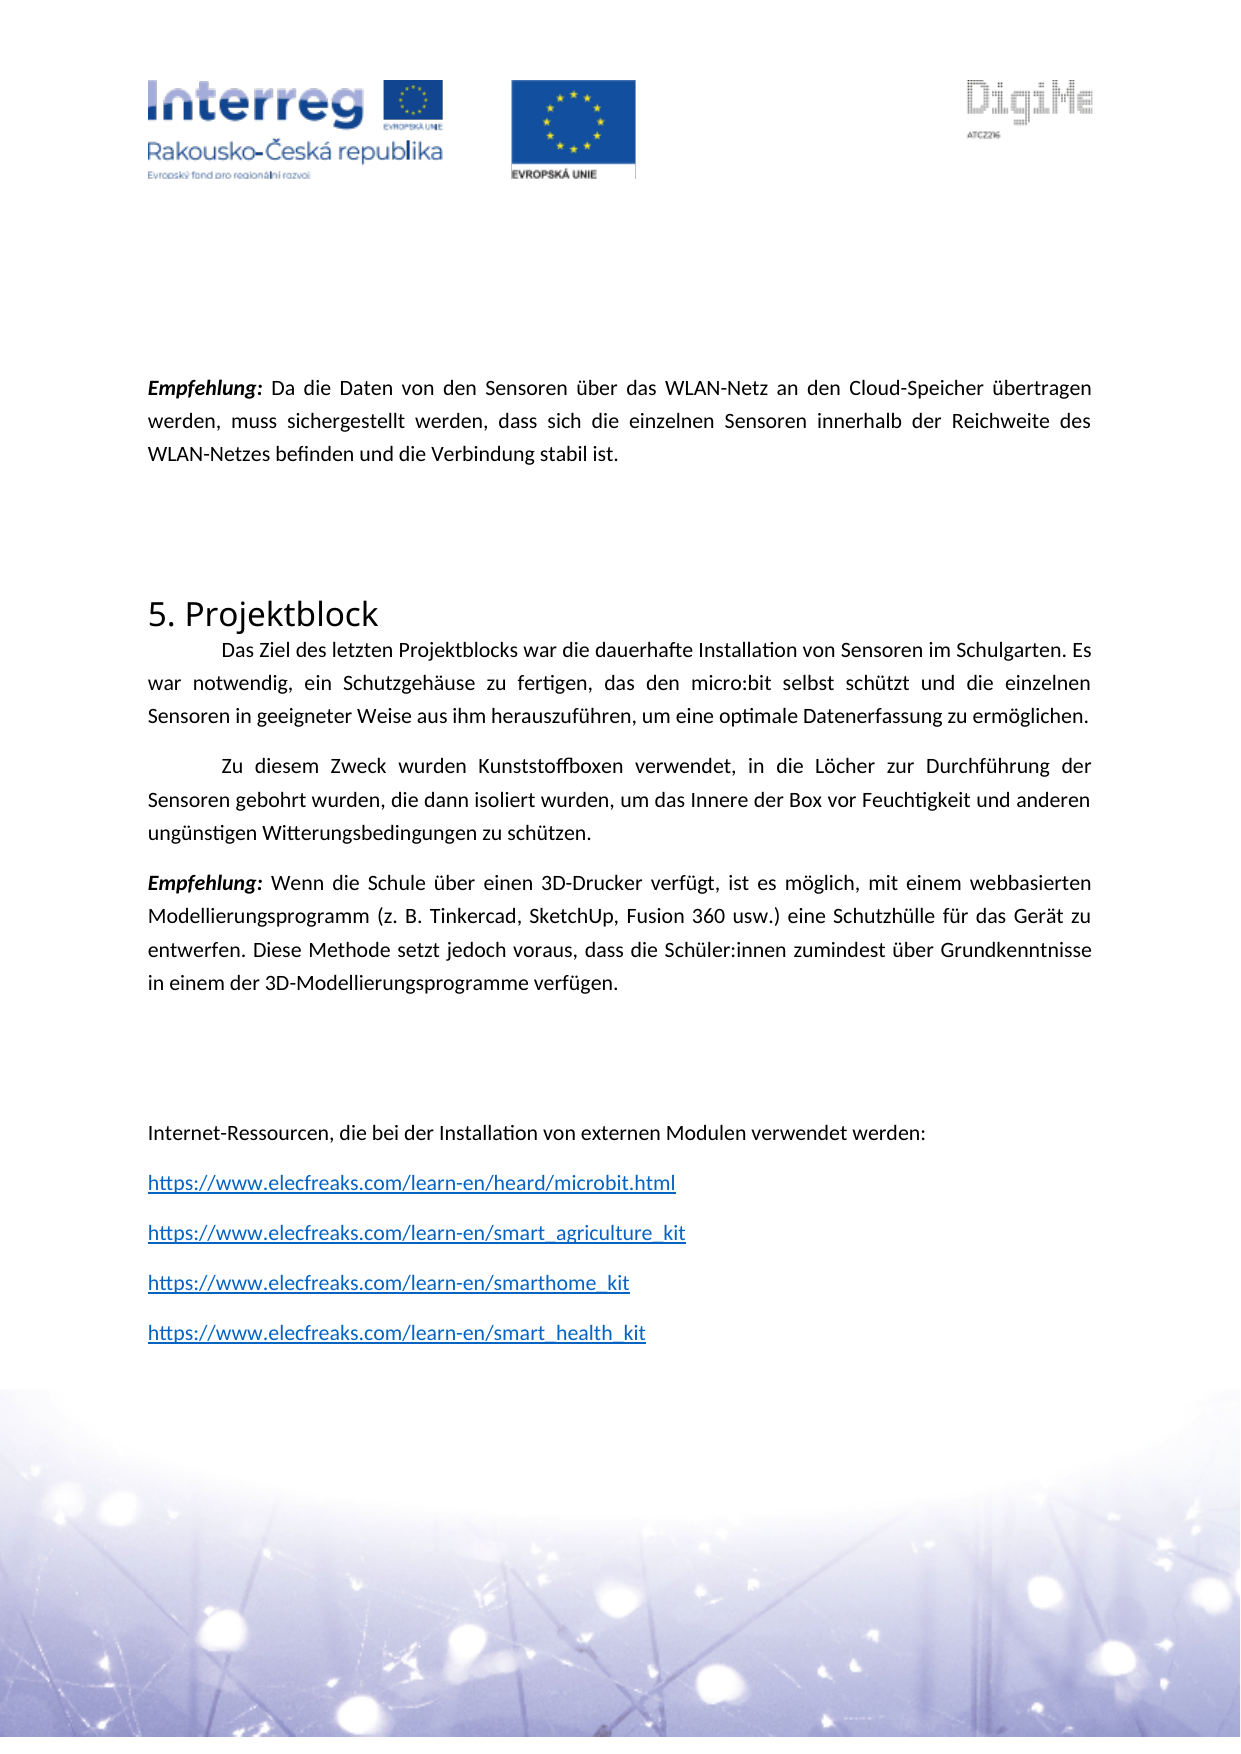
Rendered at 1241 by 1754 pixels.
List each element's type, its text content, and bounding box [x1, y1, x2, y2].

subtitle 5. Projektblock [148, 591, 1093, 636]
text Empfehlung: Da die Daten von den Sensoren über das WLAN-Netz an den Cloud-Speicher übertragen werden, muss sichergestellt werden, dass sich die einzelnen Sensoren innerhalb der Reichweite des WLAN-Netzes befinden und die Verbindung stabil ist. [148, 374, 1093, 467]
text Internet-Ressourcen, die bei der Installation von externen Modulen verwendet werden: [148, 1119, 1093, 1146]
text Das Ziel des letzten Projektblocks war die dauerhafte Installation von Sensoren im Schulgarten. Es war notwendig, ein Schutzgehäuse zu fertigen, das den micro:bit selbst schützt und die einzelnen Sensoren in geeigneter Weise aus ihm herauszuführen, um eine optimale Datenerfassung zu ermöglichen. [148, 636, 1093, 729]
text Zu diesem Zweck wurden Kunststoffboxen verwendet, in die Löcher zur Durchführung der Sensoren gebohrt wurden, die dann isoliert wurden, um das Innere der Box vor Feuchtigkeit und anderen ungünstigen Witterungsbedingungen zu schützen. [148, 753, 1093, 846]
text https://www.elecfreaks.com/learn-en/smarthome_kit [148, 1269, 1093, 1296]
text Empfehlung: Wenn die Schule über einen 3D-Drucker verfügt, ist es möglich, mit einem webbasierten Modellierungsprogramm (z. B. Tinkercad, SketchUp, Fusion 360 usw.) eine Schutzhülle für das Gerät zu entwerfen. Diese Methode setzt jedoch voraus, dass die Schüler:innen zumindest über Grundkenntnisse in einem der 3D-Modellierungsprogramme verfügen. [148, 869, 1093, 996]
text https://www.elecfreaks.com/learn-en/smart_agriculture_kit [148, 1219, 1093, 1246]
text https://www.elecfreaks.com/learn-en/smart_health_kit [148, 1319, 1093, 1346]
text https://www.elecfreaks.com/learn-en/heard/microbit.html [148, 1169, 1093, 1196]
